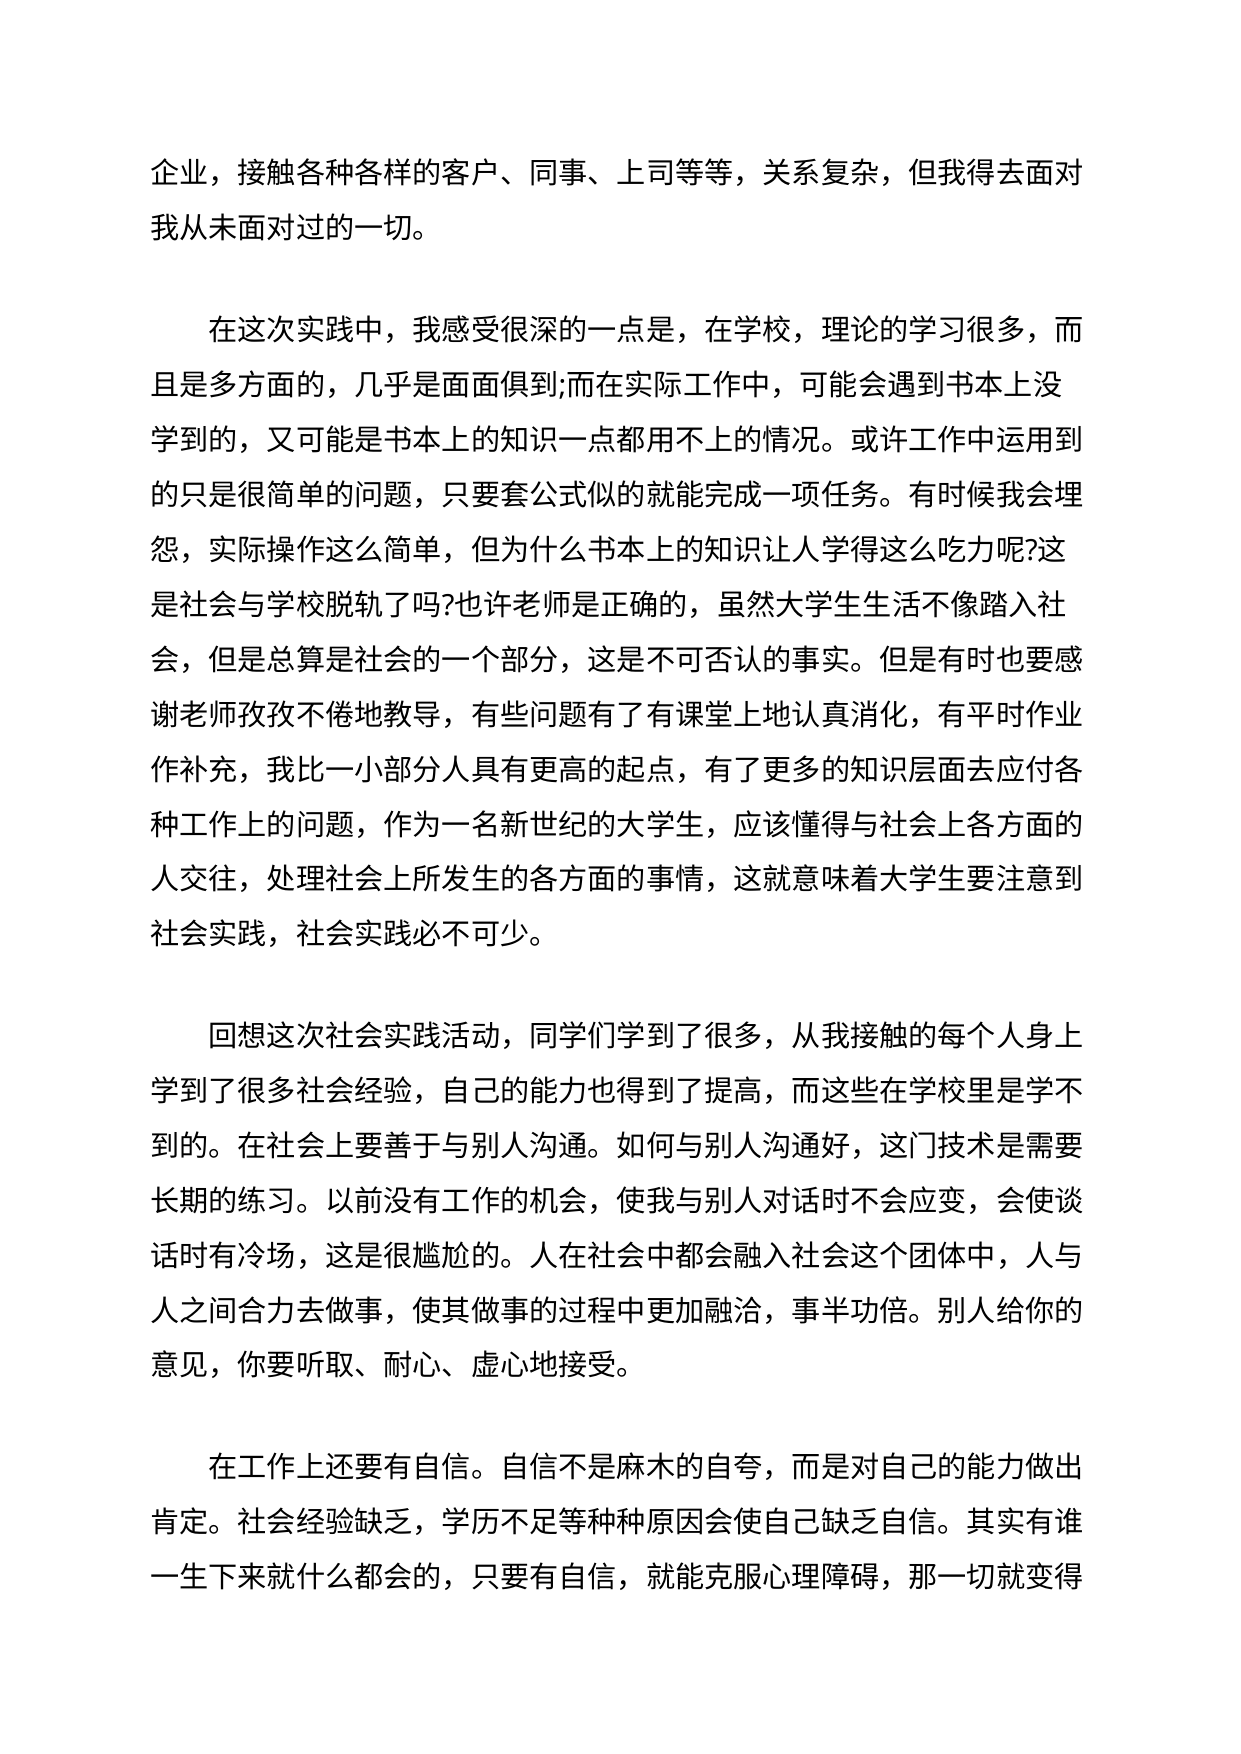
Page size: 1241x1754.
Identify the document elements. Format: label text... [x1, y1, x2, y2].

text 回想这次社会实践活动，同学们学到了很多，从我接触的每个人身上学到了很多社会经验，自己的能力也得到了提高，而这些在学校里是学不到的。在社会上要善于与别人沟通。如何与别人沟通好，这门技术是需要长期的练习。以前没有工作的机会，使我与别人对话时不会应变，会使谈话时有冷场，这是很尴尬的。人在社会中都会融入社会这个团体中，人与人之间合力去做事，使其做事的过程中更加融洽，事半功倍。别人给你的意见，你要听取、耐心、虚心地接受。 [150, 1013, 1090, 1384]
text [150, 150, 1090, 247]
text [150, 1444, 1090, 1596]
text 在这次实践中，我感受很深的一点是，在学校，理论的学习很多，而且是多方面的，几乎是面面俱到;而在实际工作中，可能会遇到书本上没学到的，又可能是书本上的知识一点都用不上的情况。或许工作中运用到的只是很简单的问题，只要套公式似的就能完成一项任务。有时候我会埋怨，实际操作这么简单，但为什么书本上的知识让人学得这么吃力呢?这是社会与学校脱轨了吗?也许老师是正确的，虽然大学生生活不像踏入社会，但是总算是社会的一个部分，这是不可否认的事实。但是有时也要感谢老师孜孜不倦地教导，有些问题有了有课堂上地认真消化，有平时作业作补充，我比一小部分人具有更高的起点，有了更多的知识层面去应付各种工作上的问题，作为一名新世纪的大学生，应该懂得与社会上各方面的人交往，处理社会上所发生的各方面的事情，这就意味着大学生要注意到社会实践，社会实践必不可少。 [150, 307, 1090, 953]
